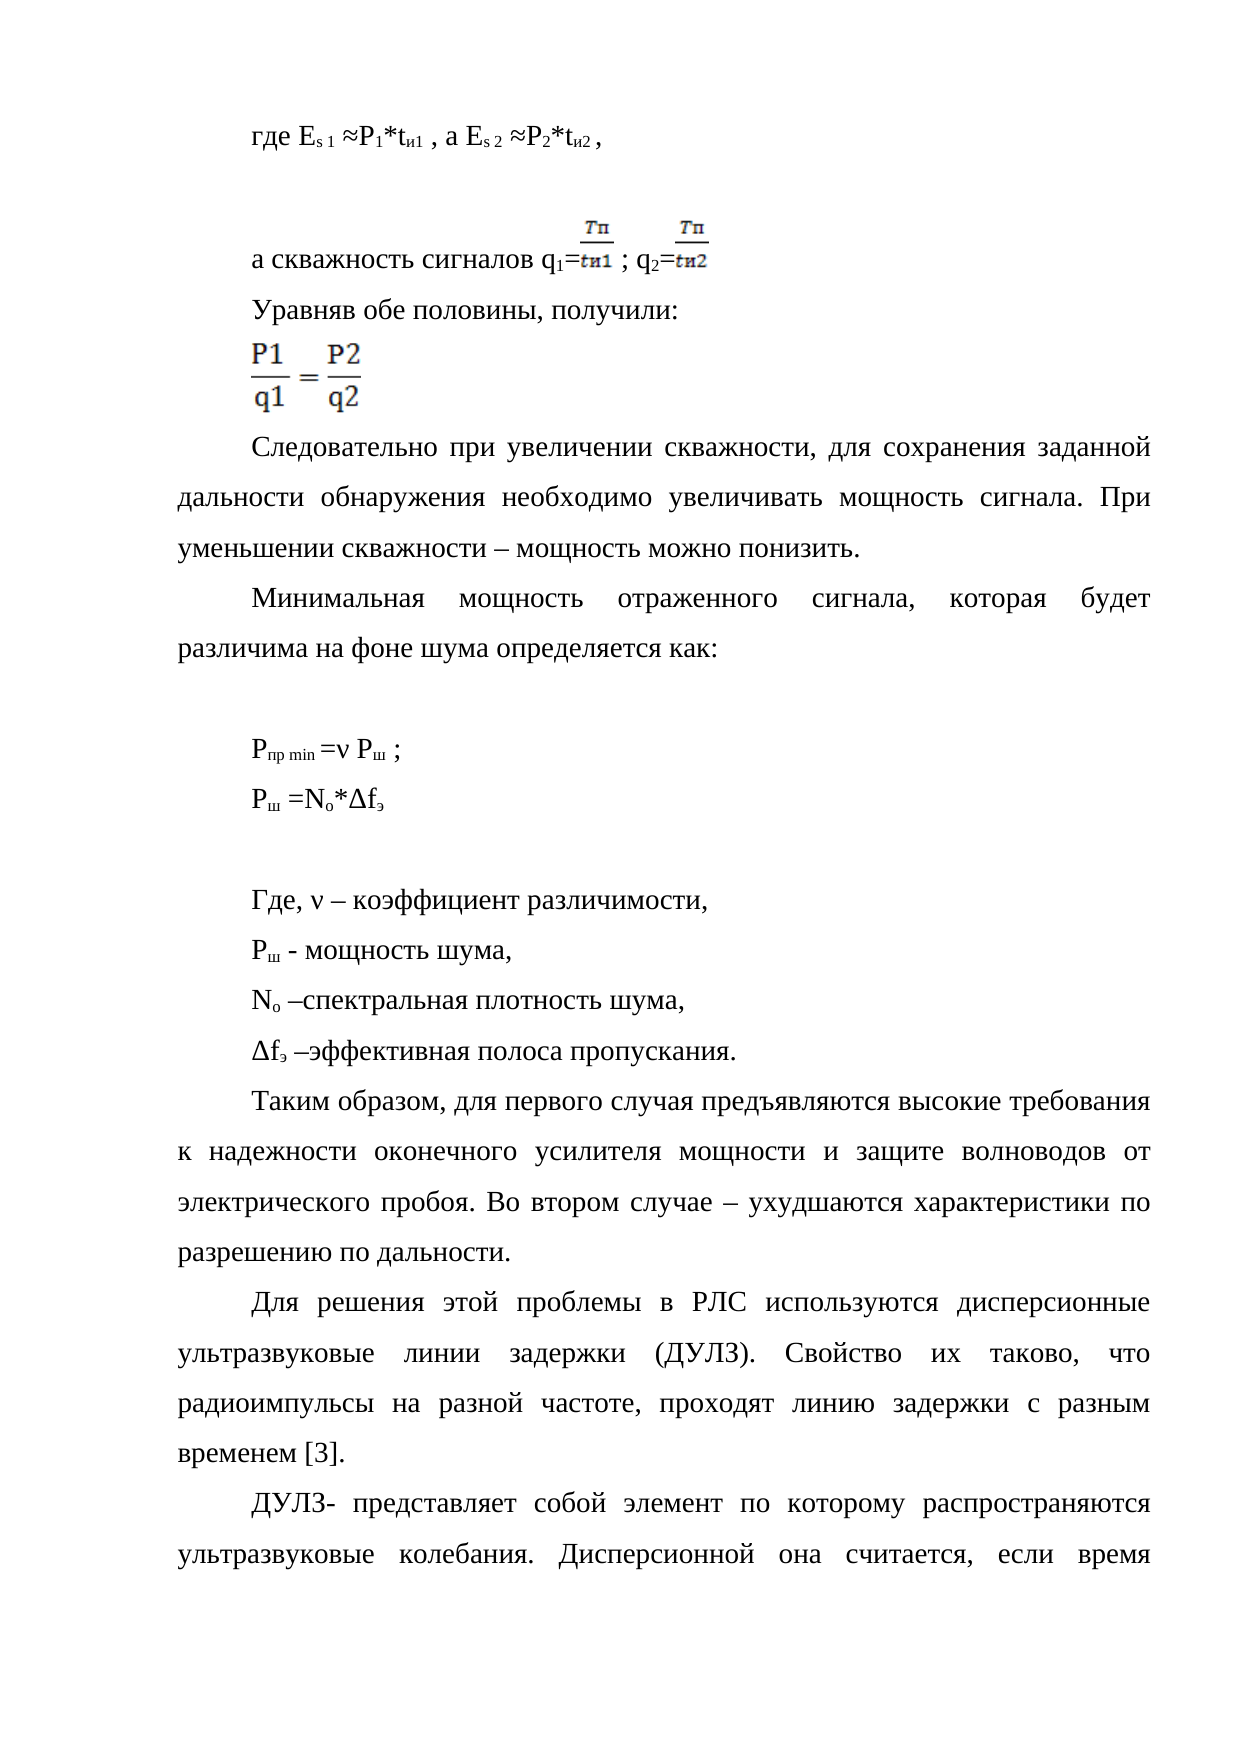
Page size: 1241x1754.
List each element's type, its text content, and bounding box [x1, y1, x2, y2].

text Рпр min =ν Рш ; [177, 731, 1152, 764]
text Уравняв обе половины, получили: [177, 292, 1152, 325]
text Рш - мощность шума, [177, 932, 1152, 966]
text Где, ν – коэффициент различимости, [177, 882, 1152, 915]
text Следовательно при увеличении скважности, для сохранения заданной дальности обнаружения необходимо увеличивать мощность сигнала. При уменьшении скважности – мощность можно понизить. [177, 429, 1152, 563]
text где Еs 1 ≈Р1*tи1 , а Еs 2 ≈Р2*tи2 , [177, 118, 1152, 152]
text Δfэ –эффективная полоса пропускания. [177, 1033, 1152, 1066]
text а скважность сигналов q1= ; q2= [177, 219, 1152, 275]
picture [251, 342, 361, 414]
text Рш =No*Δfэ [177, 781, 1152, 815]
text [177, 1486, 1152, 1569]
text Для решения этой проблемы в РЛС используются дисперсионные ультразвуковые линии задержки (ДУЛЗ). Свойство их таково, что радиоимпульсы на разной частоте, проходят линию задержки с разным временем [3]. [177, 1284, 1152, 1469]
text Минимальная мощность отраженного сигнала, которая будет различима на фоне шума определяется как: [177, 580, 1152, 664]
text Таким образом, для первого случая предъявляются высокие требования к надежности оконечного усилителя мощности и защите волноводов от электрического пробоя. Во втором случае – ухудшаются характеристики по разрешению по дальности. [177, 1083, 1152, 1268]
text No –спектральная плотность шума, [177, 982, 1152, 1016]
picture [580, 218, 614, 269]
picture [675, 218, 709, 269]
